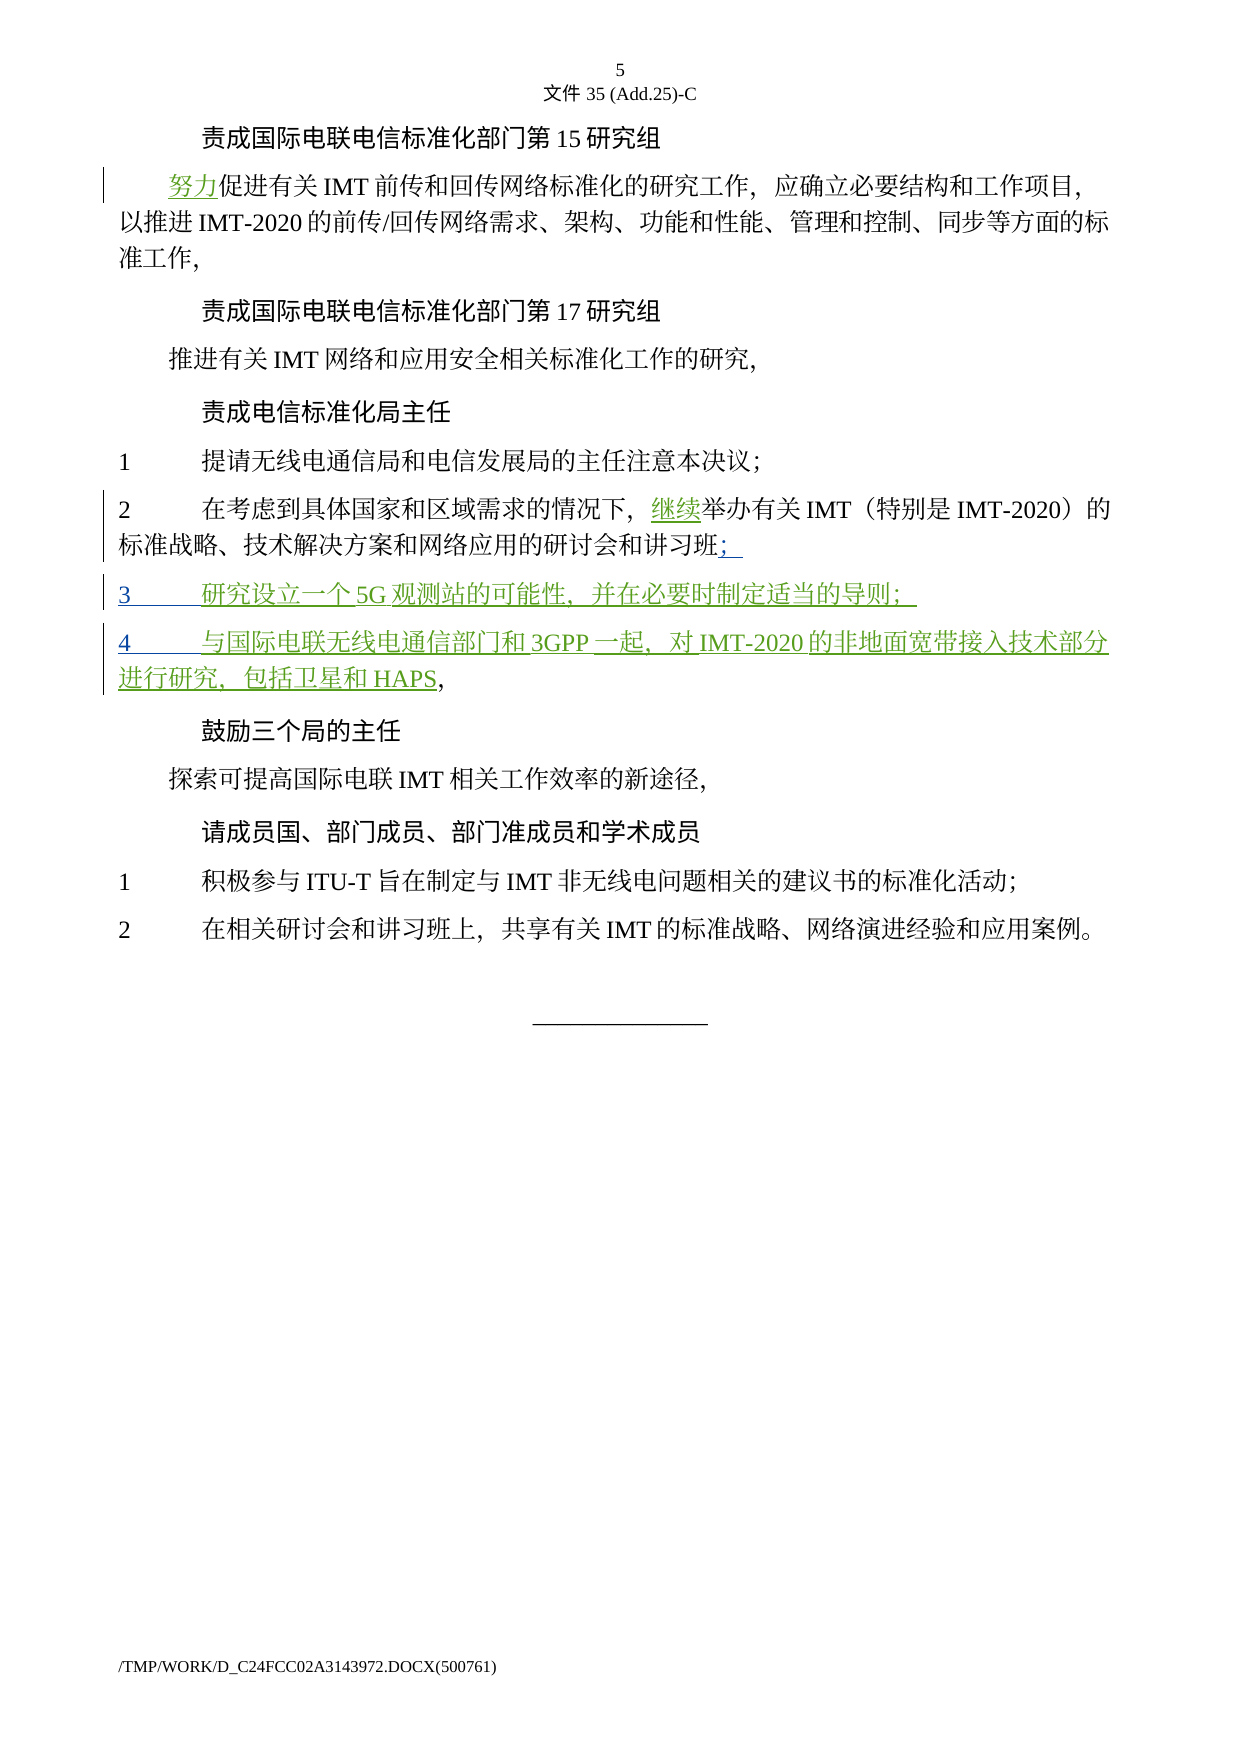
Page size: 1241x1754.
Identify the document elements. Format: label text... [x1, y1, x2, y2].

text ， [118, 623, 1122, 694]
text 责成国际电联电信标准化部门第15研究组 [201, 118, 1122, 154]
text 探索可提高国际电联IMT相关工作效率的新途径， [118, 760, 1122, 796]
text 责成国际电联电信标准化部门第17研究组 [201, 291, 1122, 328]
text 1 积极参与ITU-T旨在制定与IMT非无线电问题相关的建议书的标准化活动； [118, 861, 1122, 897]
text 2 在相关研讨会和讲习班上，共享有关IMT的标准战略、网络演进经验和应用案例。 [118, 910, 1122, 946]
text 2 在考虑到具体国家和区域需求的情况下，举办有关IMT（特别是IMT-2020）的标准战略、技术解决方案和网络应用的研讨会和讲习班 [118, 490, 1122, 562]
text 推进有关IMT网络和应用安全相关标准化工作的研究， [118, 340, 1122, 376]
text 请成员国、部门成员、部门准成员和学术成员 [201, 813, 1122, 849]
text 促进有关IMT前传和回传网络标准化的研究工作，应确立必要结构和工作项目，以推进IMT-2020的前传/回传网络需求、架构、功能和性能、管理和控制、同步等方面的标准工作， [118, 167, 1122, 275]
text 责成电信标准化局主任 [201, 393, 1122, 429]
text ______________ [118, 999, 1122, 1028]
text 鼓励三个局的主任 [201, 711, 1122, 747]
text 1 提请无线电通信局和电信发展局的主任注意本决议； [118, 441, 1122, 477]
